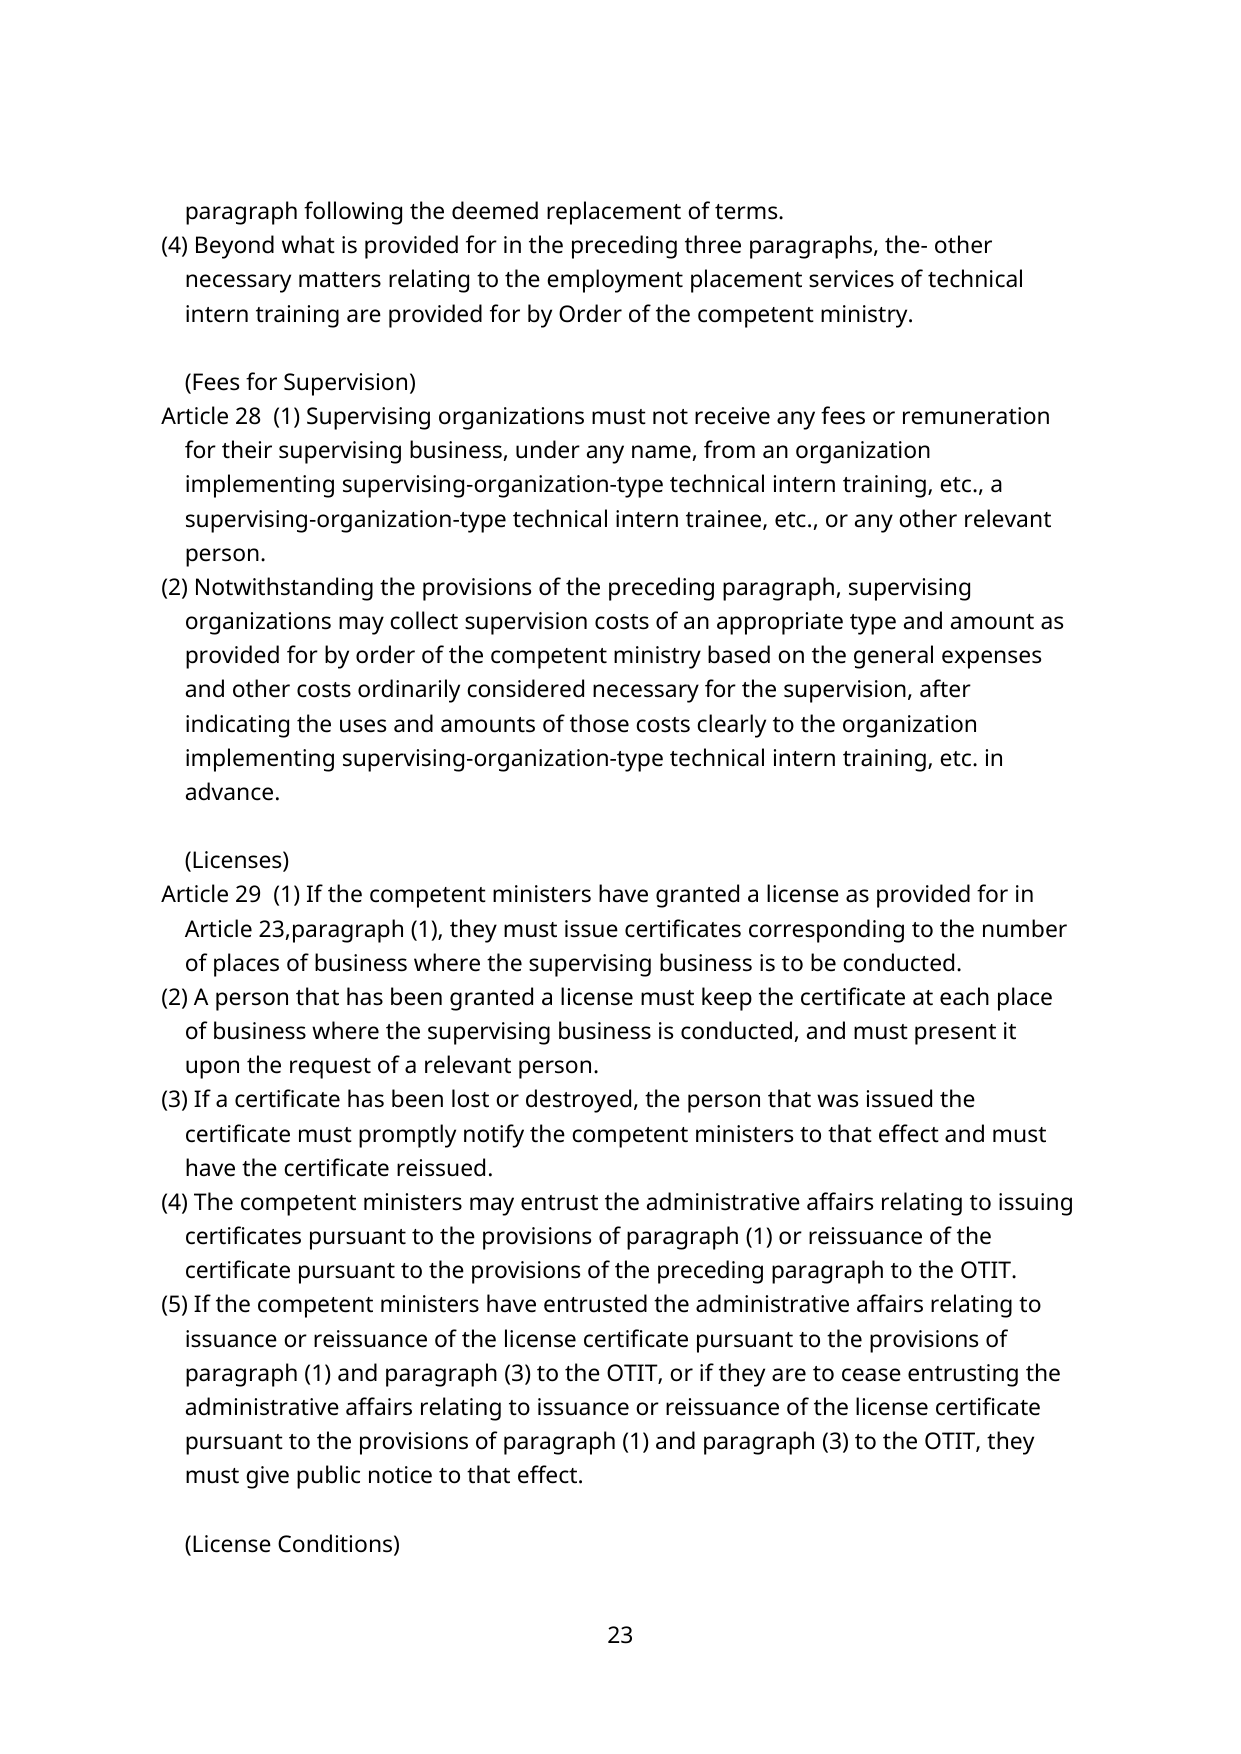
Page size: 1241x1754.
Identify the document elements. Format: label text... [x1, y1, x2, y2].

text (Fees for Supervision) [184, 364, 1079, 399]
text Article 28 (1) Supervising organizations must not receive any fees or remuneration for their supervising business, under any name, from an organization implementing supervising-organization-type technical intern training, etc., a supervising-organization-type technical intern trainee, etc., or any other relevant person. [161, 399, 1079, 569]
text (4) Beyond what is provided for in the preceding three paragraphs, the- other necessary matters relating to the employment placement services of technical intern training are provided for by Order of the competent ministry. [161, 228, 1079, 330]
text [161, 194, 1079, 228]
text (License Conditions) [184, 1526, 1079, 1560]
text (4) The competent ministers may entrust the administrative affairs relating to issuing certificates pursuant to the provisions of paragraph (1) or reissuance of the certificate pursuant to the provisions of the preceding paragraph to the OTIT. [161, 1184, 1079, 1287]
text (2) A person that has been granted a license must keep the certificate at each place of business where the supervising business is conducted, and must present it upon the request of a relevant person. [161, 979, 1079, 1082]
text Article 29 (1) If the competent ministers have granted a license as provided for in Article 23,paragraph (1), they must issue certificates corresponding to the number of places of business where the supervising business is to be conducted. [161, 877, 1079, 979]
text (3) If a certificate has been lost or destroyed, the person that was issued the certificate must promptly notify the competent ministers to that effect and must have the certificate reissued. [161, 1082, 1079, 1184]
text (2) Notwithstanding the provisions of the preceding paragraph, supervising organizations may collect supervision costs of an appropriate type and amount as provided for by order of the competent ministry based on the general expenses and other costs ordinarily considered necessary for the supervision, after indicating the uses and amounts of those costs clearly to the organization implementing supervising-organization-type technical intern training, etc. in advance. [161, 569, 1079, 809]
text (5) If the competent ministers have entrusted the administrative affairs relating to issuance or reissuance of the license certificate pursuant to the provisions of paragraph (1) and paragraph (3) to the OTIT, or if they are to cease entrusting the administrative affairs relating to issuance or reissuance of the license certificate pursuant to the provisions of paragraph (1) and paragraph (3) to the OTIT, they must give public notice to that effect. [161, 1287, 1079, 1492]
text (Licenses) [184, 843, 1079, 877]
